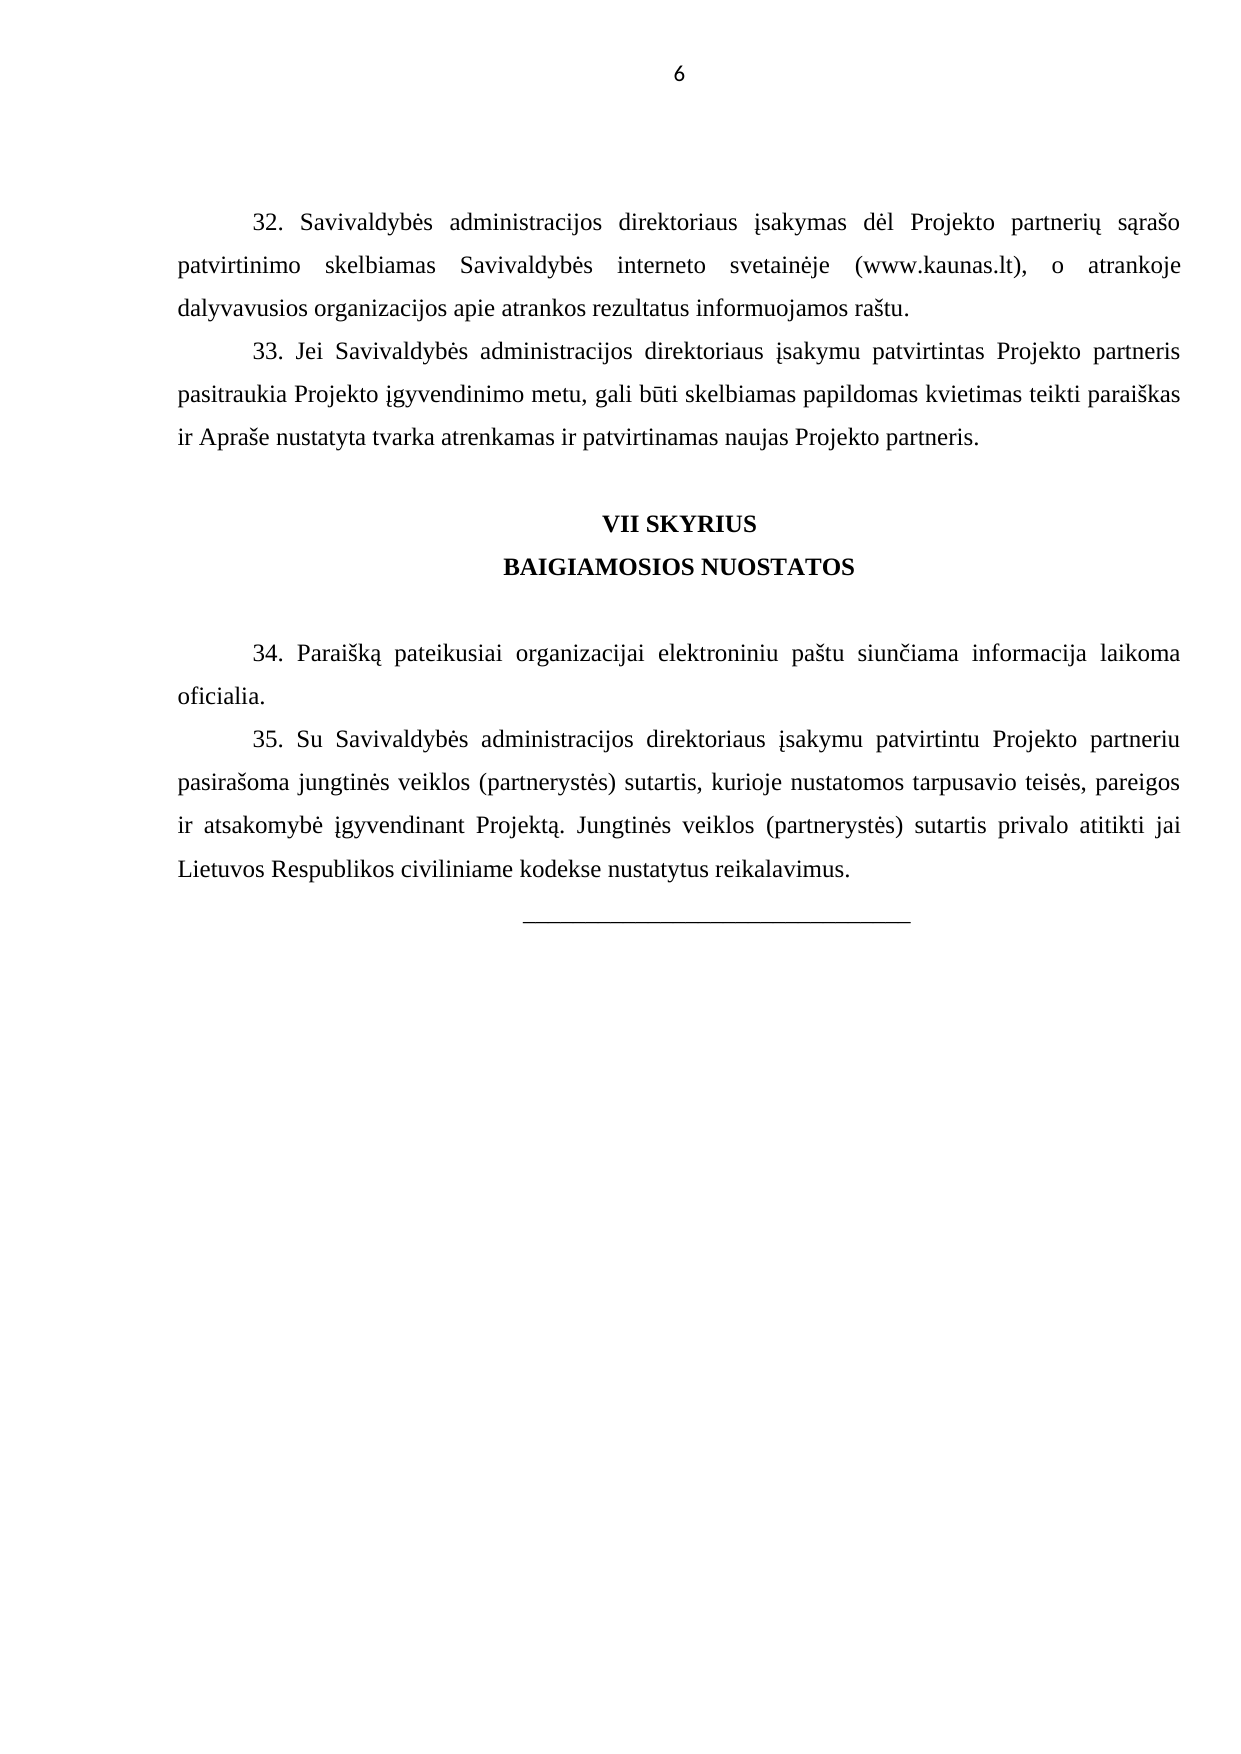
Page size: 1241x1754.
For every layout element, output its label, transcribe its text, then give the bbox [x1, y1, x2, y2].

text VII SKYRIUS [177, 509, 1181, 537]
text BAIGIAMOSIOS NUOSTATOS [177, 552, 1181, 581]
text _______________________________ [177, 897, 1181, 926]
text 32. Savivaldybės administracijos direktoriaus įsakymas dėl Projekto partnerių sąrašo patvirtinimo skelbiamas Savivaldybės interneto svetainėje (www.kaunas.lt), o atrankoje dalyvavusios organizacijos apie atrankos rezultatus informuojamos raštu. [177, 207, 1181, 322]
text 34. Paraišką pateikusiai organizacijai elektroniniu paštu siunčiama informacija laikoma oficialia. [177, 638, 1181, 710]
text 33. Jei Savivaldybės administracijos direktoriaus įsakymu patvirtintas Projekto partneris pasitraukia Projekto įgyvendinimo metu, gali būti skelbiamas papildomas kvietimas teikti paraiškas ir Apraše nustatyta tvarka atrenkamas ir patvirtinamas naujas Projekto partneris. [177, 336, 1181, 451]
text 35. Su Savivaldybės administracijos direktoriaus įsakymu patvirtintu Projekto partneriu pasirašoma jungtinės veiklos (partnerystės) sutartis, kurioje nustatomos tarpusavio teisės, pareigos ir atsakomybė įgyvendinant Projektą. Jungtinės veiklos (partnerystės) sutartis privalo atitikti jai Lietuvos Respublikos civiliniame kodekse nustatytus reikalavimus. [177, 724, 1181, 882]
